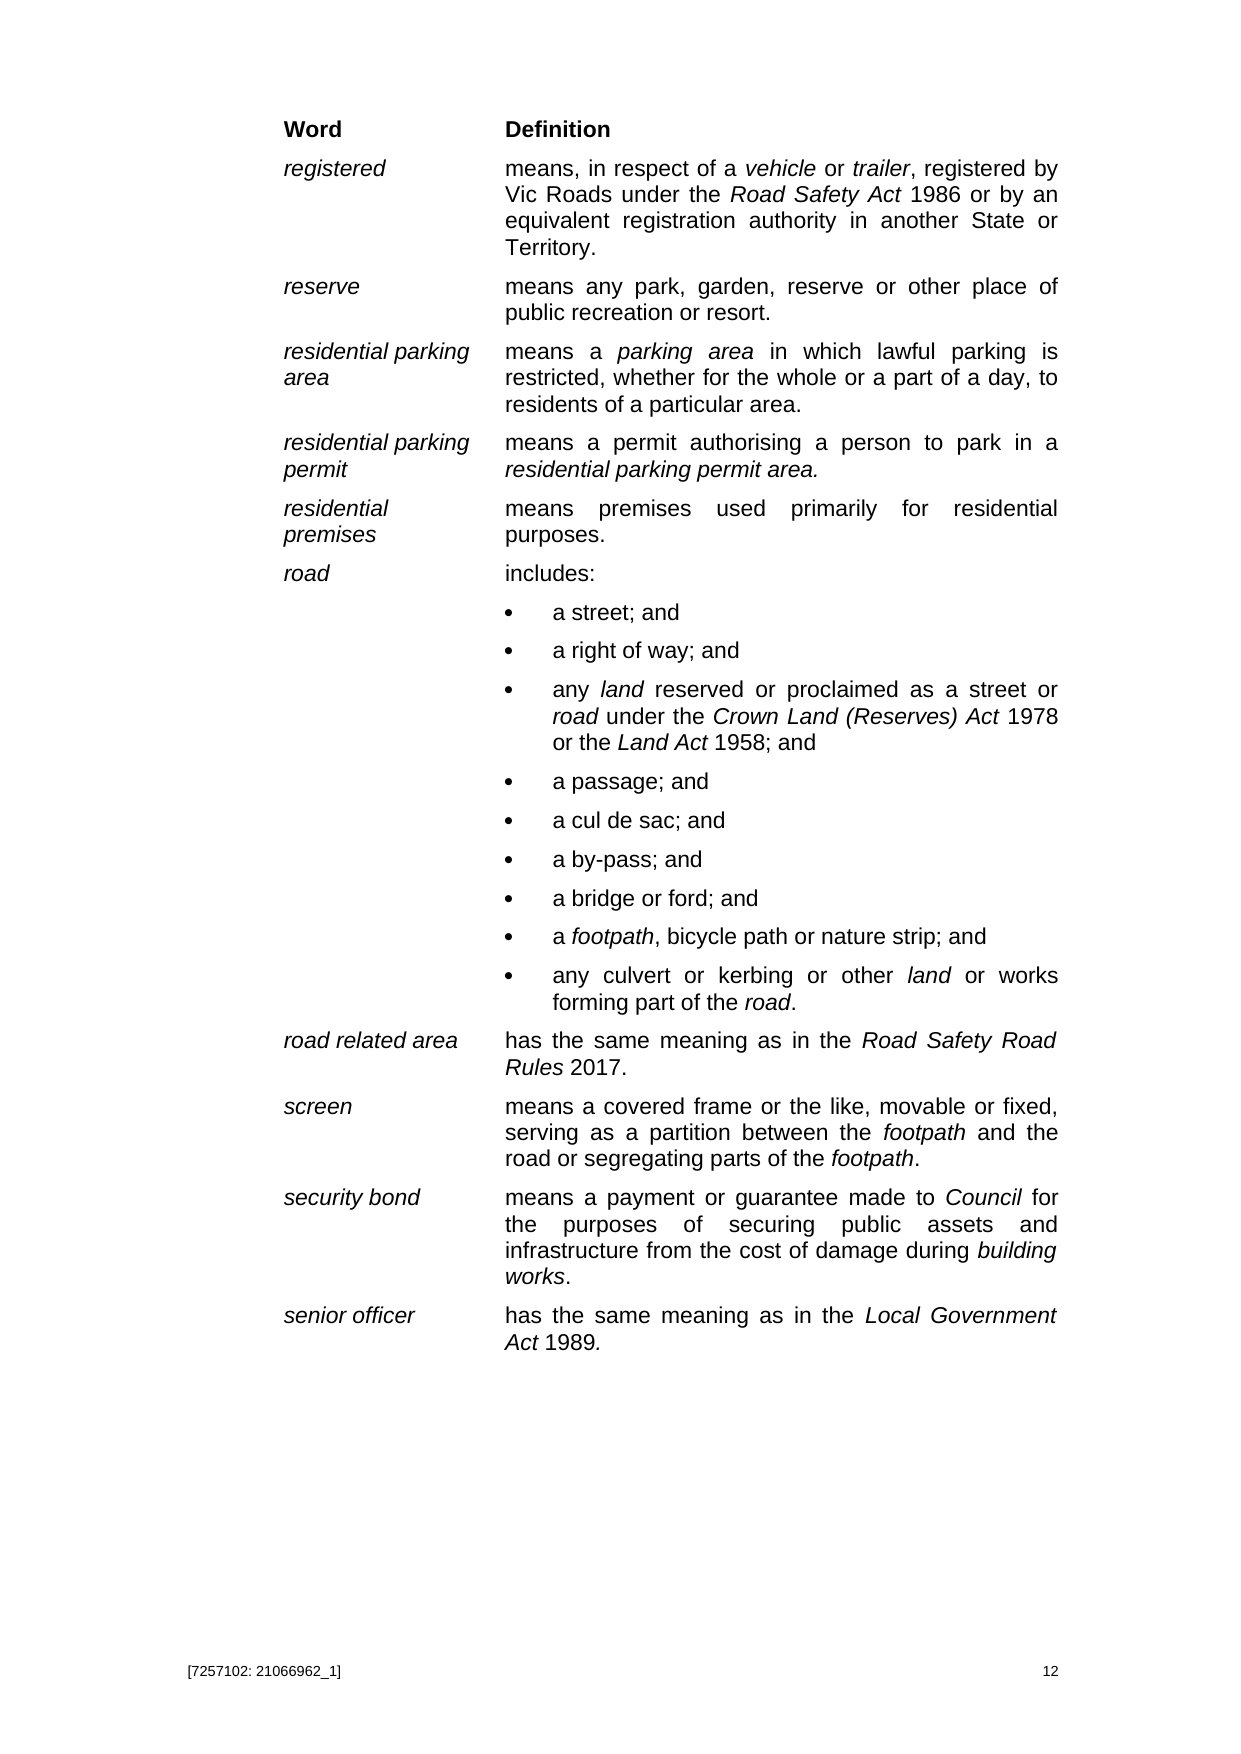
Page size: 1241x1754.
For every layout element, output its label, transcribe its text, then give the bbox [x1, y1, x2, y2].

table_cell registered [272, 142, 494, 260]
table_cell means premises used primarily for residential purposes. [494, 482, 1070, 547]
table_cell security bond [272, 1172, 494, 1289]
table_header Definition [494, 103, 1070, 142]
table_cell residential premises [272, 482, 494, 547]
table_cell means a covered frame or the like, movable or fixed, serving as a partition between the footpath and the road or segregating parts of the footpath. [494, 1080, 1070, 1172]
table_cell means any park, garden, reserve or other place of public recreation or resort. [494, 260, 1070, 325]
table_cell means a permit authorising a person to park in a residential parking permit area. [494, 417, 1070, 482]
table_cell reserve [272, 260, 494, 325]
table_cell means, in respect of a vehicle or trailer, registered by Vic Roads under the Road Safety Act 1986 or by an equivalent registration authority in another State or Territory. [494, 142, 1070, 260]
table_cell has the same meaning as in the Local Government Act 1989. [494, 1290, 1070, 1355]
table_cell road [272, 547, 494, 1015]
table_cell includes: a street; and a right of way; and any land reserved or proclaimed as a street or road under the Crown Land (Reserves) Act 1978 or the Land Act 1958; and a passage; and a cul de sac; and a by-pass; and a bridge or ford; and a footpath, bicycle path or nature strip; and any culvert or kerbing or other land or works forming part of the road. [494, 547, 1070, 1015]
table_cell road related area [272, 1015, 494, 1080]
table_cell senior officer [272, 1290, 494, 1355]
table_cell means a parking area in which lawful parking is restricted, whether for the whole or a part of a day, to residents of a particular area. [494, 325, 1070, 417]
table_cell residential parking area [272, 325, 494, 417]
table_cell means a payment or guarantee made to Council for the purposes of securing public assets and infrastructure from the cost of damage during building works. [494, 1172, 1070, 1289]
table_cell residential parking permit [272, 417, 494, 482]
table_cell has the same meaning as in the Road Safety Road Rules 2017. [494, 1015, 1070, 1080]
table_cell screen [272, 1080, 494, 1172]
table_header Word [272, 103, 494, 142]
